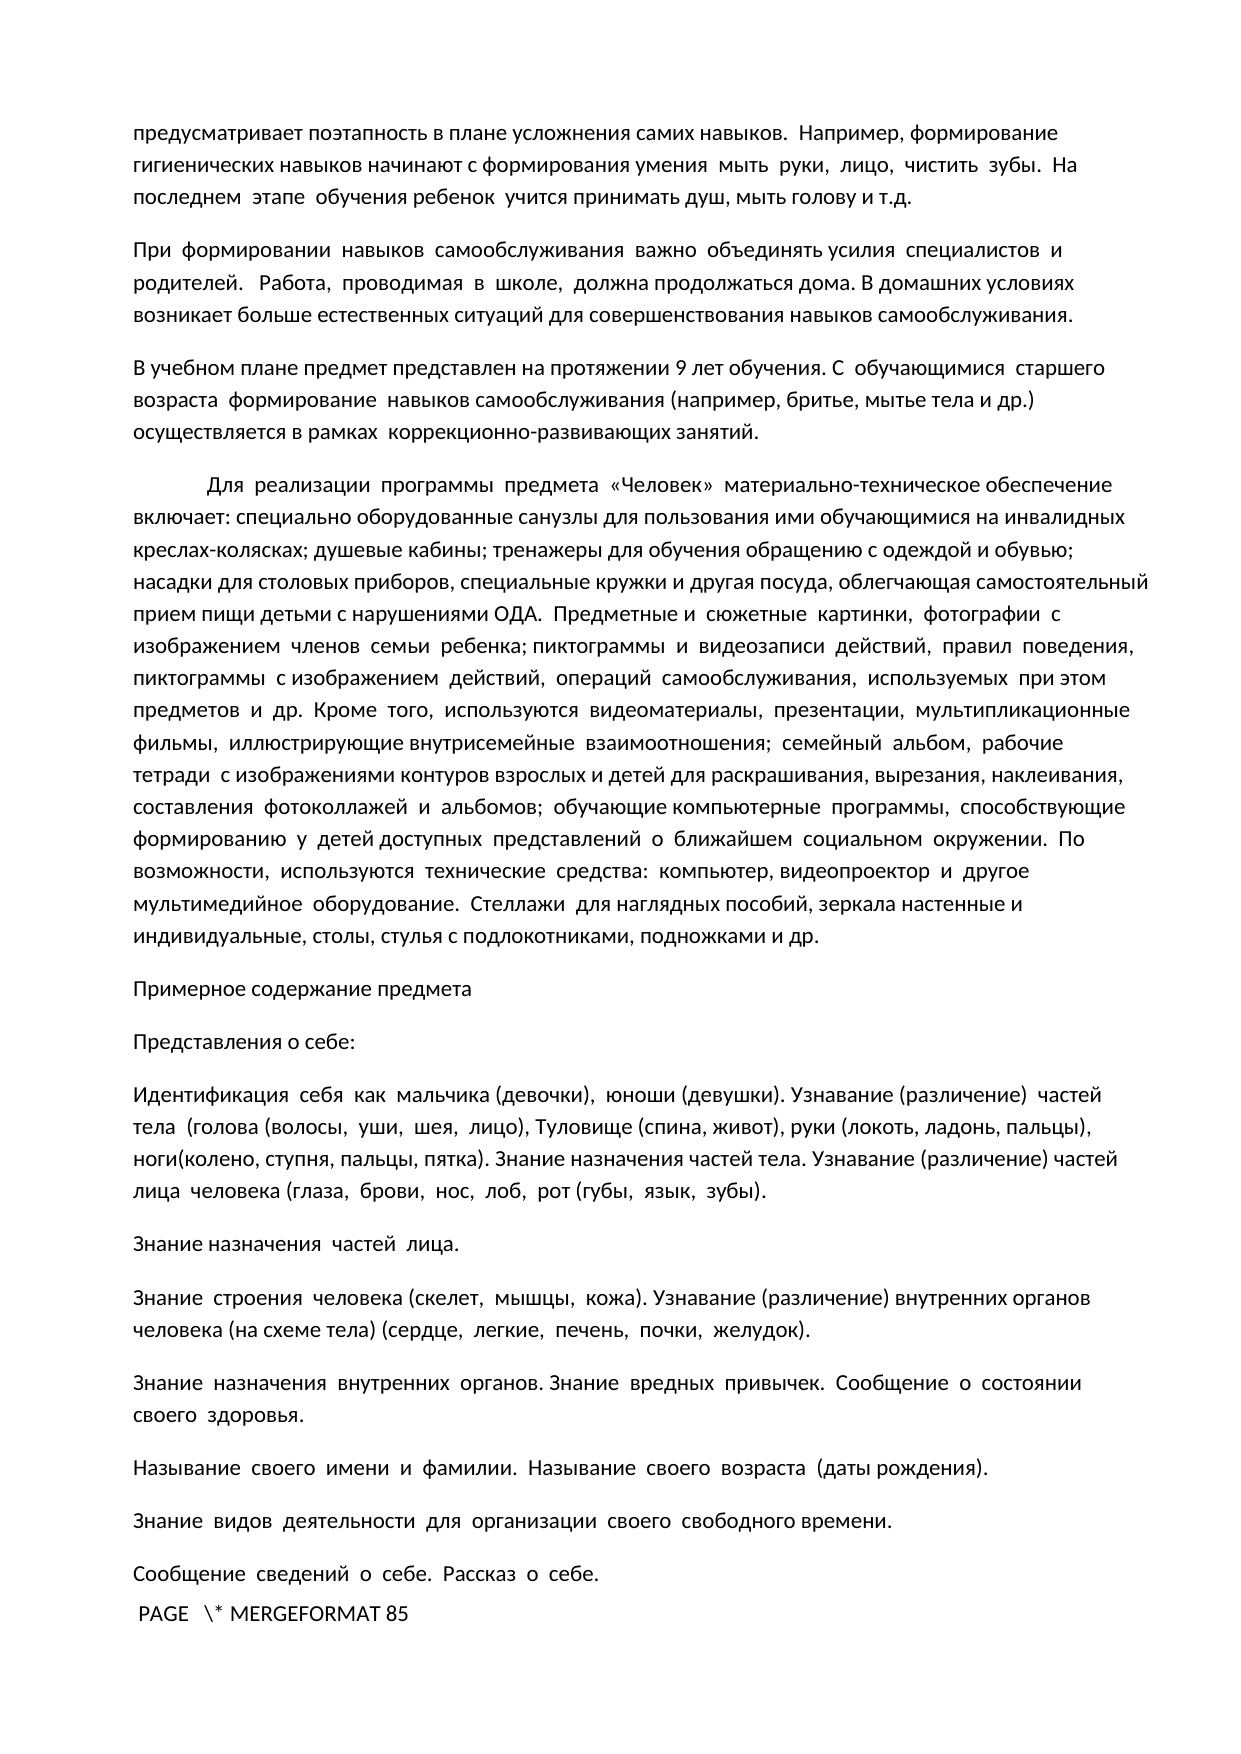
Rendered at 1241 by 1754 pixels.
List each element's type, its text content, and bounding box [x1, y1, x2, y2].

text Знание назначения внутренних органов. Знание вредных привычек. Сообщение о состоянии своего здоровья. [133, 1368, 1152, 1428]
text При формировании навыков самообслуживания важно объединять усилия специалистов и родителей. Работа, проводимая в школе, должна продолжаться дома. В домашних условиях возникает больше естественных ситуаций для совершенствования навыков самообслуживания. [133, 236, 1152, 328]
text Идентификация себя как мальчика (девочки), юноши (девушки). Узнавание (различение) частей тела (голова (волосы, уши, шея, лицо), Туловище (спина, живот), руки (локоть, ладонь, пальцы), ноги(колено, ступня, пальцы, пятка). Знание назначения частей тела. Узнавание (различение) частей лица человека (глаза, брови, нос, лоб, рот (губы, язык, зубы). [133, 1080, 1152, 1204]
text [133, 118, 1152, 211]
text В учебном плане предмет представлен на протяжении 9 лет обучения. С обучающимися старшего возраста формирование навыков самообслуживания (например, бритье, мытье тела и др.) осуществляется в рамках коррекционно-развивающих занятий. [133, 353, 1152, 445]
text Знание видов деятельности для организации своего свободного времени. [133, 1506, 1152, 1534]
text Называние своего имени и фамилии. Называние своего возраста (даты рождения). [133, 1453, 1152, 1481]
text Знание строения человека (скелет, мышцы, кожа). Узнавание (различение) внутренних органов человека (на схеме тела) (сердце, легкие, печень, почки, желудок). [133, 1283, 1152, 1343]
text Примерное содержание предмета [133, 974, 1152, 1002]
text Для реализации программы предмета «Человек» материально-техническое обеспечение включает: специально оборудованные санузлы для пользования ими обучающимися на инвалидных креслах-колясках; душевые кабины; тренажеры для обучения обращению с одеждой и обувью; насадки для столовых приборов, специальные кружки и другая посуда, облегчающая самостоятельный прием пищи детьми с нарушениями ОДА. Предметные и сюжетные картинки, фотографии с изображением членов семьи ребенка; пиктограммы и видеозаписи действий, правил поведения, пиктограммы с изображением действий, операций самообслуживания, используемых при этом предметов и др. Кроме того, используются видеоматериалы, презентации, мультипликационные фильмы, иллюстрирующие внутрисемейные взаимоотношения; семейный альбом, рабочие тетради с изображениями контуров взрослых и детей для раскрашивания, вырезания, наклеивания, составления фотоколлажей и альбомов; обучающие компьютерные программы, способствующие формированию у детей доступных представлений о ближайшем социальном окружении. По возможности, используются технические средства: компьютер, видеопроектор и другое мультимедийное оборудование. Стеллажи для наглядных пособий, зеркала настенные и индивидуальные, столы, стулья с подлокотниками, подножками и др. [133, 470, 1152, 949]
text Сообщение сведений о себе. Рассказ о себе. [133, 1559, 1152, 1587]
text Знание назначения частей лица. [133, 1229, 1152, 1258]
text Представления о себе: [133, 1027, 1152, 1055]
